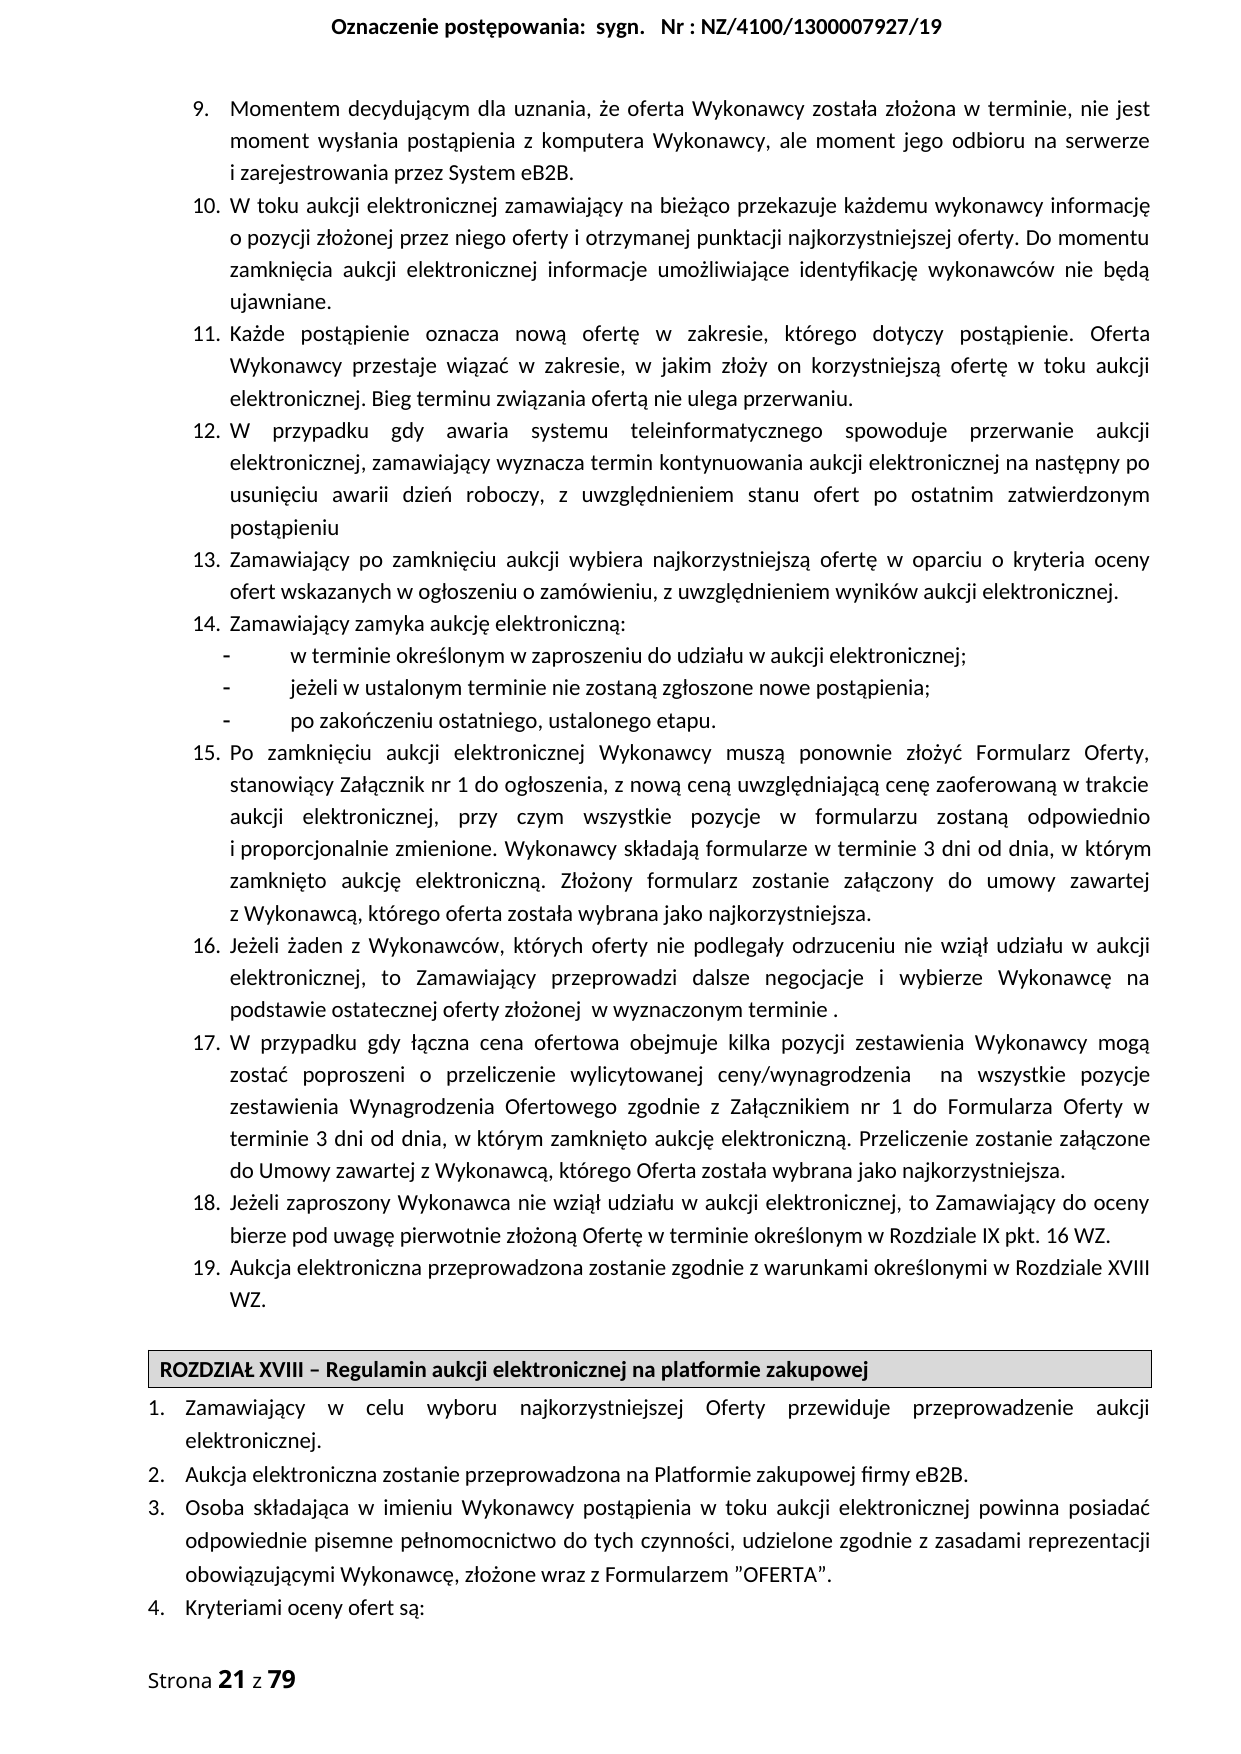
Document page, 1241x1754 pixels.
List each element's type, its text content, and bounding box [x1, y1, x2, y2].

list jeżeli w ustalonym terminie nie zostaną zgłoszone nowe postąpienia; [223, 673, 1152, 702]
list Każde postąpienie oznacza nową ofertę w zakresie, którego dotyczy postąpienie. Oferta Wykonawcy przestaje wiązać w zakresie, w jakim złoży on korzystniejszą ofertę w toku aukcji elektronicznej. Bieg terminu związania ofertą nie ulega przerwaniu. [192, 319, 1152, 412]
list Aukcja elektroniczna zostanie przeprowadzona na Platformie zakupowej firmy eB2B. [148, 1454, 1152, 1488]
list Po zamknięciu aukcji elektronicznej Wykonawcy muszą ponownie złożyć Formularz Oferty, stanowiący Załącznik nr 1 do ogłoszenia, z nową ceną uwzględniającą cenę zaoferowaną w trakcie aukcji elektronicznej, przy czym wszystkie pozycje w formularzu zostaną odpowiednio i proporcjonalnie zmienione. Wykonawcy składają formularze w terminie 3 dni od dnia, w którym zamknięto aukcję elektroniczną. Złożony formularz zostanie załączony do umowy zawartej z Wykonawcą, którego oferta została wybrana jako najkorzystniejsza. [192, 738, 1152, 927]
list po zakończeniu ostatniego, ustalonego etapu. [223, 706, 1152, 734]
list Jeżeli żaden z Wykonawców, których oferty nie podlegały odrzuceniu nie wziął udziału w aukcji elektronicznej, to Zamawiający przeprowadzi dalsze negocjacje i wybierze Wykonawcę na podstawie ostatecznej oferty złożonej w wyznaczonym terminie . [192, 931, 1152, 1023]
list Zamawiający po zamknięciu aukcji wybiera najkorzystniejszą ofertę w oparciu o kryteria oceny ofert wskazanych w ogłoszeniu o zamówieniu, z uwzględnieniem wyników aukcji elektronicznej. [192, 545, 1152, 605]
list Momentem decydującym dla uznania, że oferta Wykonawcy została złożona w terminie, nie jest moment wysłania postąpienia z komputera Wykonawcy, ale moment jego odbioru na serwerze i zarejestrowania przez System eB2B. [192, 94, 1152, 187]
list Zamawiający w celu wyboru najkorzystniejszej Oferty przewiduje przeprowadzenie aukcji elektronicznej. [148, 1388, 1152, 1454]
list Kryteriami oceny ofert są: [148, 1588, 1152, 1621]
list W przypadku gdy awaria systemu teleinformatycznego spowoduje przerwanie aukcji elektronicznej, zamawiający wyznacza termin kontynuowania aukcji elektronicznej na następny po usunięciu awarii dzień roboczy, z uwzględnieniem stanu ofert po ostatnim zatwierdzonym postąpieniu [192, 416, 1152, 541]
list Zamawiający zamyka aukcję elektroniczną: [192, 609, 1152, 637]
table_header ROZDZIAŁ XVIII – Regulamin aukcji elektronicznej na platformie zakupowej [149, 1351, 1151, 1387]
list Osoba składająca w imieniu Wykonawcy postąpienia w toku aukcji elektronicznej powinna posiadać odpowiednie pisemne pełnomocnictwo do tych czynności, udzielone zgodnie z zasadami reprezentacji obowiązującymi Wykonawcę, złożone wraz z Formularzem ”OFERTA”. [148, 1488, 1152, 1588]
list Jeżeli zaproszony Wykonawca nie wziął udziału w aukcji elektronicznej, to Zamawiający do oceny bierze pod uwagę pierwotnie złożoną Ofertę w terminie określonym w Rozdziale IX pkt. 16 WZ. [192, 1188, 1152, 1249]
list W przypadku gdy łączna cena ofertowa obejmuje kilka pozycji zestawienia Wykonawcy mogą zostać poproszeni o przeliczenie wylicytowanej ceny/wynagrodzenia na wszystkie pozycje zestawienia Wynagrodzenia Ofertowego zgodnie z Załącznikiem nr 1 do Formularza Oferty w terminie 3 dni od dnia, w którym zamknięto aukcję elektroniczną. Przeliczenie zostanie załączone do Umowy zawartej z Wykonawcą, którego Oferta została wybrana jako najkorzystniejsza. [192, 1028, 1152, 1184]
list W toku aukcji elektronicznej zamawiający na bieżąco przekazuje każdemu wykonawcy informację o pozycji złożonej przez niego oferty i otrzymanej punktacji najkorzystniejszej oferty. Do momentu zamknięcia aukcji elektronicznej informacje umożliwiające identyfikację wykonawców nie będą ujawniane. [192, 191, 1152, 315]
list Aukcja elektroniczna przeprowadzona zostanie zgodnie z warunkami określonymi w Rozdziale XVIII WZ. [192, 1253, 1152, 1313]
list w terminie określonym w zaproszeniu do udziału w aukcji elektronicznej; [223, 641, 1152, 669]
